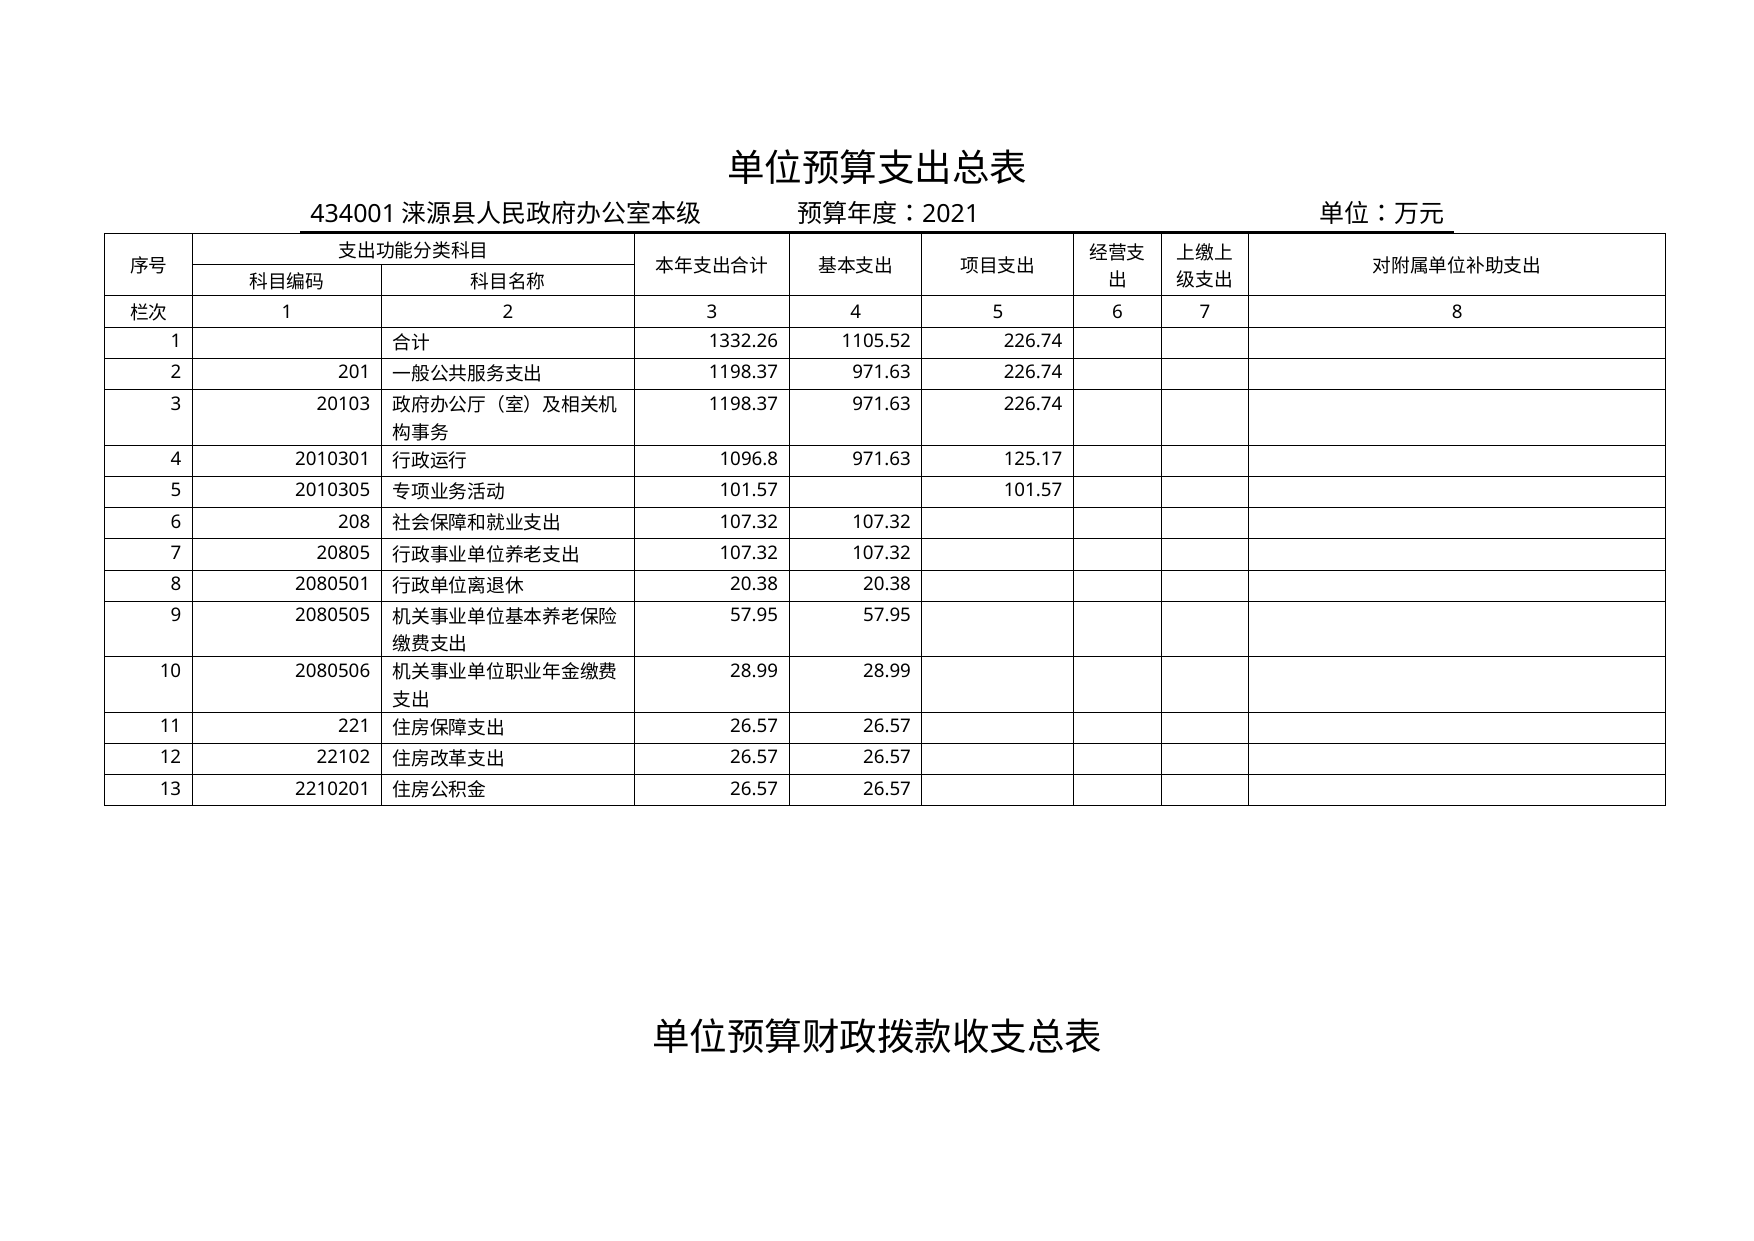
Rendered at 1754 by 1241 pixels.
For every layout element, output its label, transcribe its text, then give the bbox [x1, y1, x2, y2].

table_cell 科目编码 [193, 265, 381, 295]
table_cell 4 [105, 446, 192, 476]
table_header 434001涞源县人民政府办公室本级 [300, 195, 776, 231]
table_cell 26.57 [790, 713, 921, 743]
table_cell 5 [922, 296, 1073, 327]
table_cell 机关事业单位基本养老保险缴费支出 [382, 602, 634, 656]
table_cell 一般公共服务支出 [382, 359, 634, 389]
table_cell [1074, 657, 1161, 712]
table_cell 101.57 [635, 477, 789, 507]
table_cell [922, 713, 1073, 743]
table_cell 7 [105, 539, 192, 569]
table_cell [1074, 539, 1161, 569]
table_cell 3 [105, 390, 192, 444]
table_cell [790, 477, 921, 507]
table_cell [1162, 477, 1248, 507]
table_cell 1 [193, 296, 381, 327]
table_cell 26.57 [635, 775, 789, 805]
table_cell 107.32 [790, 539, 921, 569]
table_cell [922, 571, 1073, 601]
table_cell 57.95 [790, 602, 921, 656]
table_cell 合计 [382, 328, 634, 358]
table_header 支出功能分类科目 [193, 234, 634, 264]
table_header 单位：万元 [1000, 195, 1454, 231]
table_header 对附属单位补助支出 [1249, 234, 1665, 295]
table_cell 2010305 [193, 477, 381, 507]
table_cell 社会保障和就业支出 [382, 508, 634, 538]
table_cell 2010301 [193, 446, 381, 476]
table_cell 机关事业单位职业年金缴费支出 [382, 657, 634, 712]
table_cell [1249, 508, 1665, 538]
table_cell [1162, 446, 1248, 476]
table_cell [922, 602, 1073, 656]
table_cell 6 [105, 508, 192, 538]
table_cell 8 [105, 571, 192, 601]
table_cell 226.74 [922, 359, 1073, 389]
table_cell 1198.37 [635, 390, 789, 444]
table_cell [1074, 602, 1161, 656]
table_header 上缴上级支出 [1162, 234, 1248, 295]
table_cell 行政运行 [382, 446, 634, 476]
table_cell 2080506 [193, 657, 381, 712]
table_cell 3 [635, 296, 789, 327]
table_header 项目支出 [922, 234, 1073, 295]
table_cell 5 [105, 477, 192, 507]
table_cell 专项业务活动 [382, 477, 634, 507]
table_cell 971.63 [790, 390, 921, 444]
table_cell [1249, 571, 1665, 601]
table_cell 107.32 [635, 539, 789, 569]
table_cell [1074, 571, 1161, 601]
table_cell 栏次 [105, 296, 192, 327]
table_cell [1074, 744, 1161, 774]
table_cell 20805 [193, 539, 381, 569]
table_cell [1074, 477, 1161, 507]
table_cell 2 [105, 359, 192, 389]
table_cell [1074, 508, 1161, 538]
table_cell 2210201 [193, 775, 381, 805]
table_cell [1074, 775, 1161, 805]
table_cell 971.63 [790, 446, 921, 476]
table_cell 13 [105, 775, 192, 805]
table_cell [922, 657, 1073, 712]
table_cell 26.57 [790, 744, 921, 774]
table_cell [1162, 713, 1248, 743]
table_cell 101.57 [922, 477, 1073, 507]
table_cell 1096.8 [635, 446, 789, 476]
table_cell [1162, 657, 1248, 712]
table_cell 226.74 [922, 328, 1073, 358]
table_header 基本支出 [790, 234, 921, 295]
table_cell 226.74 [922, 390, 1073, 444]
table_cell [1162, 744, 1248, 774]
table_cell 住房改革支出 [382, 744, 634, 774]
table_cell 208 [193, 508, 381, 538]
table_cell [1162, 571, 1248, 601]
table_cell [1249, 744, 1665, 774]
table_cell [922, 508, 1073, 538]
table_cell 1105.52 [790, 328, 921, 358]
table_cell 125.17 [922, 446, 1073, 476]
table_cell 26.57 [635, 713, 789, 743]
table_cell 4 [790, 296, 921, 327]
table_cell 22102 [193, 744, 381, 774]
table_cell 201 [193, 359, 381, 389]
table_cell 11 [105, 713, 192, 743]
table_cell 20103 [193, 390, 381, 444]
table_cell [1074, 446, 1161, 476]
table_cell [1074, 328, 1161, 358]
table_cell 2 [382, 296, 634, 327]
table_cell [1074, 713, 1161, 743]
table_cell 7 [1162, 296, 1248, 327]
table_cell 2080505 [193, 602, 381, 656]
table_cell 26.57 [790, 775, 921, 805]
table_cell [922, 539, 1073, 569]
table_header 本年支出合计 [635, 234, 789, 295]
table_cell 6 [1074, 296, 1161, 327]
table_cell 2080501 [193, 571, 381, 601]
table_cell [922, 775, 1073, 805]
table_cell 12 [105, 744, 192, 774]
table_cell 9 [105, 602, 192, 656]
table_cell 政府办公厅（室）及相关机构事务 [382, 390, 634, 444]
table_cell [1249, 657, 1665, 712]
table_cell 107.32 [790, 508, 921, 538]
table_cell 28.99 [790, 657, 921, 712]
table_cell [1074, 390, 1161, 444]
table_cell 26.57 [635, 744, 789, 774]
table_cell [1162, 539, 1248, 569]
table_cell [1249, 713, 1665, 743]
table_header 经营支出 [1074, 234, 1161, 295]
table_cell [922, 744, 1073, 774]
table_cell 科目名称 [382, 265, 634, 295]
table_cell 20.38 [790, 571, 921, 601]
text 单位预算财政拨款收支总表 [106, 1011, 1648, 1062]
table_cell [1162, 390, 1248, 444]
table_cell 8 [1249, 296, 1665, 327]
table_cell 行政单位离退休 [382, 571, 634, 601]
table_cell 1332.26 [635, 328, 789, 358]
table_header 序号 [105, 234, 192, 295]
table_cell 971.63 [790, 359, 921, 389]
table_cell 1 [105, 328, 192, 358]
table_cell [1249, 602, 1665, 656]
table_cell [1162, 328, 1248, 358]
table_cell [1162, 602, 1248, 656]
table_cell [1074, 359, 1161, 389]
text 单位预算支出总表 [106, 142, 1648, 193]
table_cell 107.32 [635, 508, 789, 538]
table_cell 行政事业单位养老支出 [382, 539, 634, 569]
table_cell [1249, 539, 1665, 569]
table_cell 10 [105, 657, 192, 712]
table_cell 住房公积金 [382, 775, 634, 805]
table_cell [1162, 775, 1248, 805]
table_cell 20.38 [635, 571, 789, 601]
table_cell 28.99 [635, 657, 789, 712]
table_cell [193, 328, 381, 358]
table_cell 1198.37 [635, 359, 789, 389]
table_cell 57.95 [635, 602, 789, 656]
table_cell [1249, 359, 1665, 389]
table_cell [1249, 328, 1665, 358]
table_header 预算年度：2021 [778, 195, 998, 231]
table_cell 221 [193, 713, 381, 743]
table_cell [1162, 359, 1248, 389]
table_cell [1249, 390, 1665, 444]
table_cell 住房保障支出 [382, 713, 634, 743]
table_cell [1162, 508, 1248, 538]
table_cell [1249, 775, 1665, 805]
table_cell [1249, 477, 1665, 507]
table_cell [1249, 446, 1665, 476]
